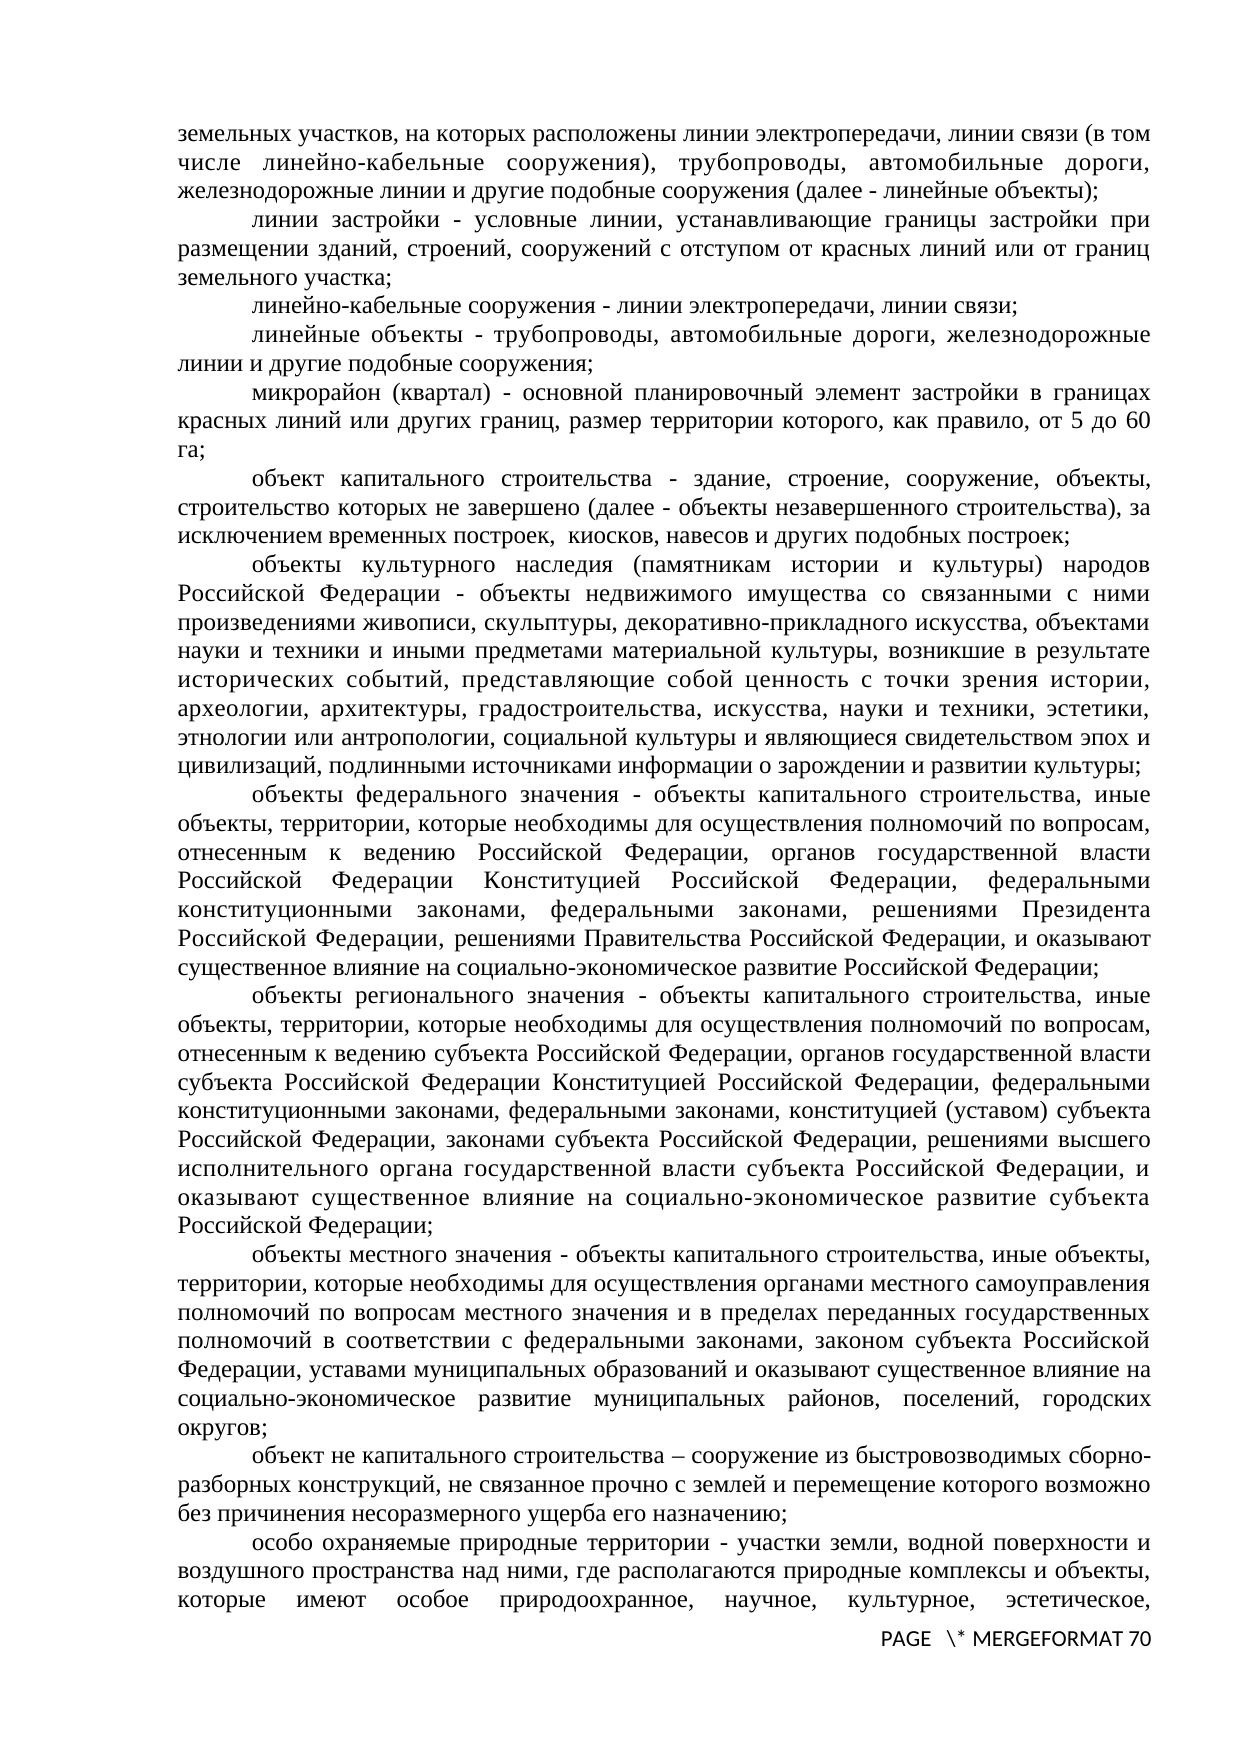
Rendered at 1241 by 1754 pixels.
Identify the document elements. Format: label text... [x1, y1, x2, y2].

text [177, 1527, 1152, 1613]
text линии застройки - условные линии, устанавливающие границы застройки при размещении зданий, строений, сооружений с отступом от красных линий или от границ земельного участка; [177, 204, 1152, 291]
text микрорайон (квартал) - основной планировочный элемент застройки в границах красных линий или других границ, размер территории которого, как правило, от 5 до 60 га; [177, 377, 1152, 463]
text объекты местного значения - объекты капитального строительства, иные объекты, территории, которые необходимы для осуществления органами местного самоуправления полномочий по вопросам местного значения и в пределах переданных государственных полномочий в соответствии с федеральными законами, законом субъекта Российской Федерации, уставами муниципальных образований и оказывают существенное влияние на социально-экономическое развитие муниципальных районов, поселений, городских округов; [177, 1239, 1152, 1441]
text объекты федерального значения - объекты капитального строительства, иные объекты, территории, которые необходимы для осуществления полномочий по вопросам, отнесенным к ведению Российской Федерации, органов государственной власти Российской Федерации Конституцией Российской Федерации, федеральными конституционными законами, федеральными законами, решениями Президента Российской Федерации, решениями Правительства Российской Федерации, и оказывают существенное влияние на социально-экономическое развитие Российской Федерации; [177, 779, 1152, 981]
text объект не капитального строительства – сооружение из быстровозводимых сборно-разборных конструкций, не связанное прочно с землей и перемещение которого возможно без причинения несоразмерного ущерба его назначению; [177, 1441, 1152, 1527]
text объект капитального строительства - здание, строение, сооружение, объекты, строительство которых не завершено (далее - объекты незавершенного строительства), за исключением временных построек, киосков, навесов и других подобных построек; [177, 463, 1152, 549]
text объекты культурного наследия (памятникам истории и культуры) народов Российской Федерации - объекты недвижимого имущества со связанными с ними произведениями живописи, скульптуры, декоративно-прикладного искусства, объектами науки и техники и иными предметами материальной культуры, возникшие в результате исторических событий, представляющие собой ценность с точки зрения истории, археологии, архитектуры, градостроительства, искусства, науки и техники, эстетики, этнологии или антропологии, социальной культуры и являющиеся свидетельством эпох и цивилизаций, подлинными источниками информации о зарождении и развитии культуры; [177, 549, 1152, 779]
text объекты регионального значения - объекты капитального строительства, иные объекты, территории, которые необходимы для осуществления полномочий по вопросам, отнесенным к ведению субъекта Российской Федерации, органов государственной власти субъекта Российской Федерации Конституцией Российской Федерации, федеральными конституционными законами, федеральными законами, конституцией (уставом) субъекта Российской Федерации, законами субъекта Российской Федерации, решениями высшего исполнительного органа государственной власти субъекта Российской Федерации, и оказывают существенное влияние на социально-экономическое развитие субъекта Российской Федерации; [177, 981, 1152, 1239]
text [177, 118, 1152, 204]
text линейные объекты - трубопроводы, автомобильные дороги, железнодорожные линии и другие подобные сооружения; [177, 319, 1152, 377]
text линейно-кабельные сооружения - линии электропередачи, линии связи; [177, 291, 1152, 319]
